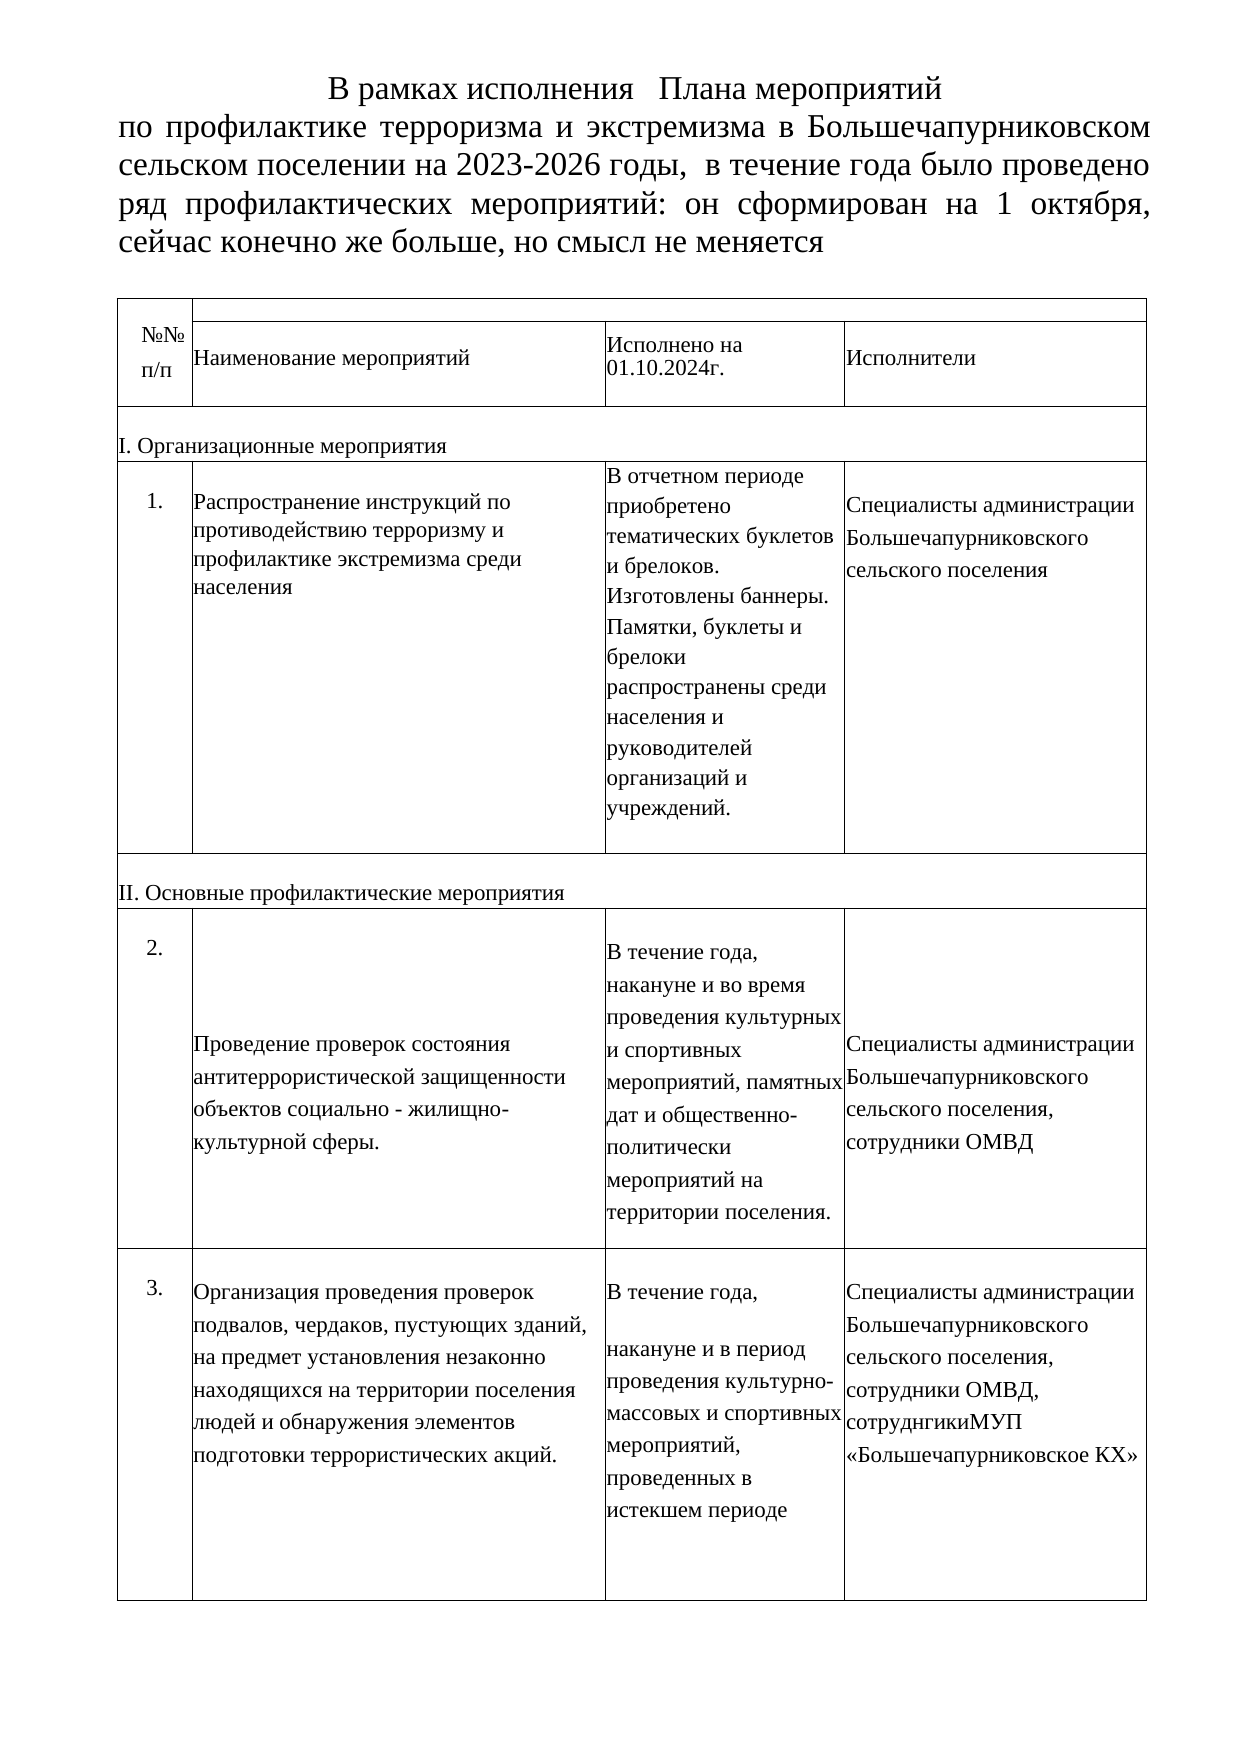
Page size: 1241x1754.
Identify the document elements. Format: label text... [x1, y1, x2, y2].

table_cell В течение года, накануне и в период проведения культурно-массовых и спортивных мероприятий, проведенных в истекшем периоде [606, 1249, 844, 1600]
table_cell Исполнено на 01.10.2024г. [606, 322, 844, 406]
table_cell В отчетном периоде приобретено тематических буклетов и брелоков. Изготовлены баннеры. Памятки, буклеты и брелоки распространены среди населения и руководителей организаций и учреждений. [606, 462, 844, 853]
table_cell Наименование мероприятий [193, 322, 605, 406]
table_cell 2. [118, 909, 192, 1248]
table_cell Распространение инструкций по противодействию терроризму и профилактике экстремизма среди населения [193, 462, 605, 853]
table_cell Специалисты администрации Большечапурниковского сельского поселения, сотрудники ОМВД [845, 909, 1146, 1248]
table_cell 1. [118, 462, 192, 853]
table_cell 3. [118, 1249, 192, 1600]
table_cell Специалисты администрации Большечапурниковского сельского поселения, сотрудники ОМВД, сотруднгикиМУП «Большечапурниковское КХ» [845, 1249, 1146, 1600]
table_cell Проведение проверок состояния антитеррористической защищенности объектов социально - жилищно-культурной сферы. [193, 909, 605, 1248]
text В рамках исполнения Плана мероприятий [118, 68, 1152, 106]
table_cell I. Организационные мероприятия [118, 407, 1146, 461]
table_cell Организация проведения проверок подвалов, чердаков, пустующих зданий, на предмет установления незаконно находящихся на территории поселения людей и обнаружения элементов подготовки террористических акций. [193, 1249, 605, 1600]
table_cell II. Основные профилактические мероприятия [118, 854, 1146, 907]
table_header №№ п/п [118, 299, 192, 406]
text по профилактике терроризма и экстремизма в Большечапурниковском сельском поселении на 2023-2026 годы, в течение года было проведено ряд профилактических мероприятий: он сформирован на 1 октября, сейчас конечно же больше, но смысл не меняется [118, 106, 1152, 259]
table_cell Специалисты администрации Большечапурниковского сельского поселения [845, 462, 1146, 853]
table_header [193, 299, 1146, 321]
table_cell В течение года, накануне и во время проведения культурных и спортивных мероприятий, памятных дат и общественно-политически мероприятий на территории поселения. [606, 909, 844, 1248]
table_cell Исполнители [845, 322, 1146, 406]
